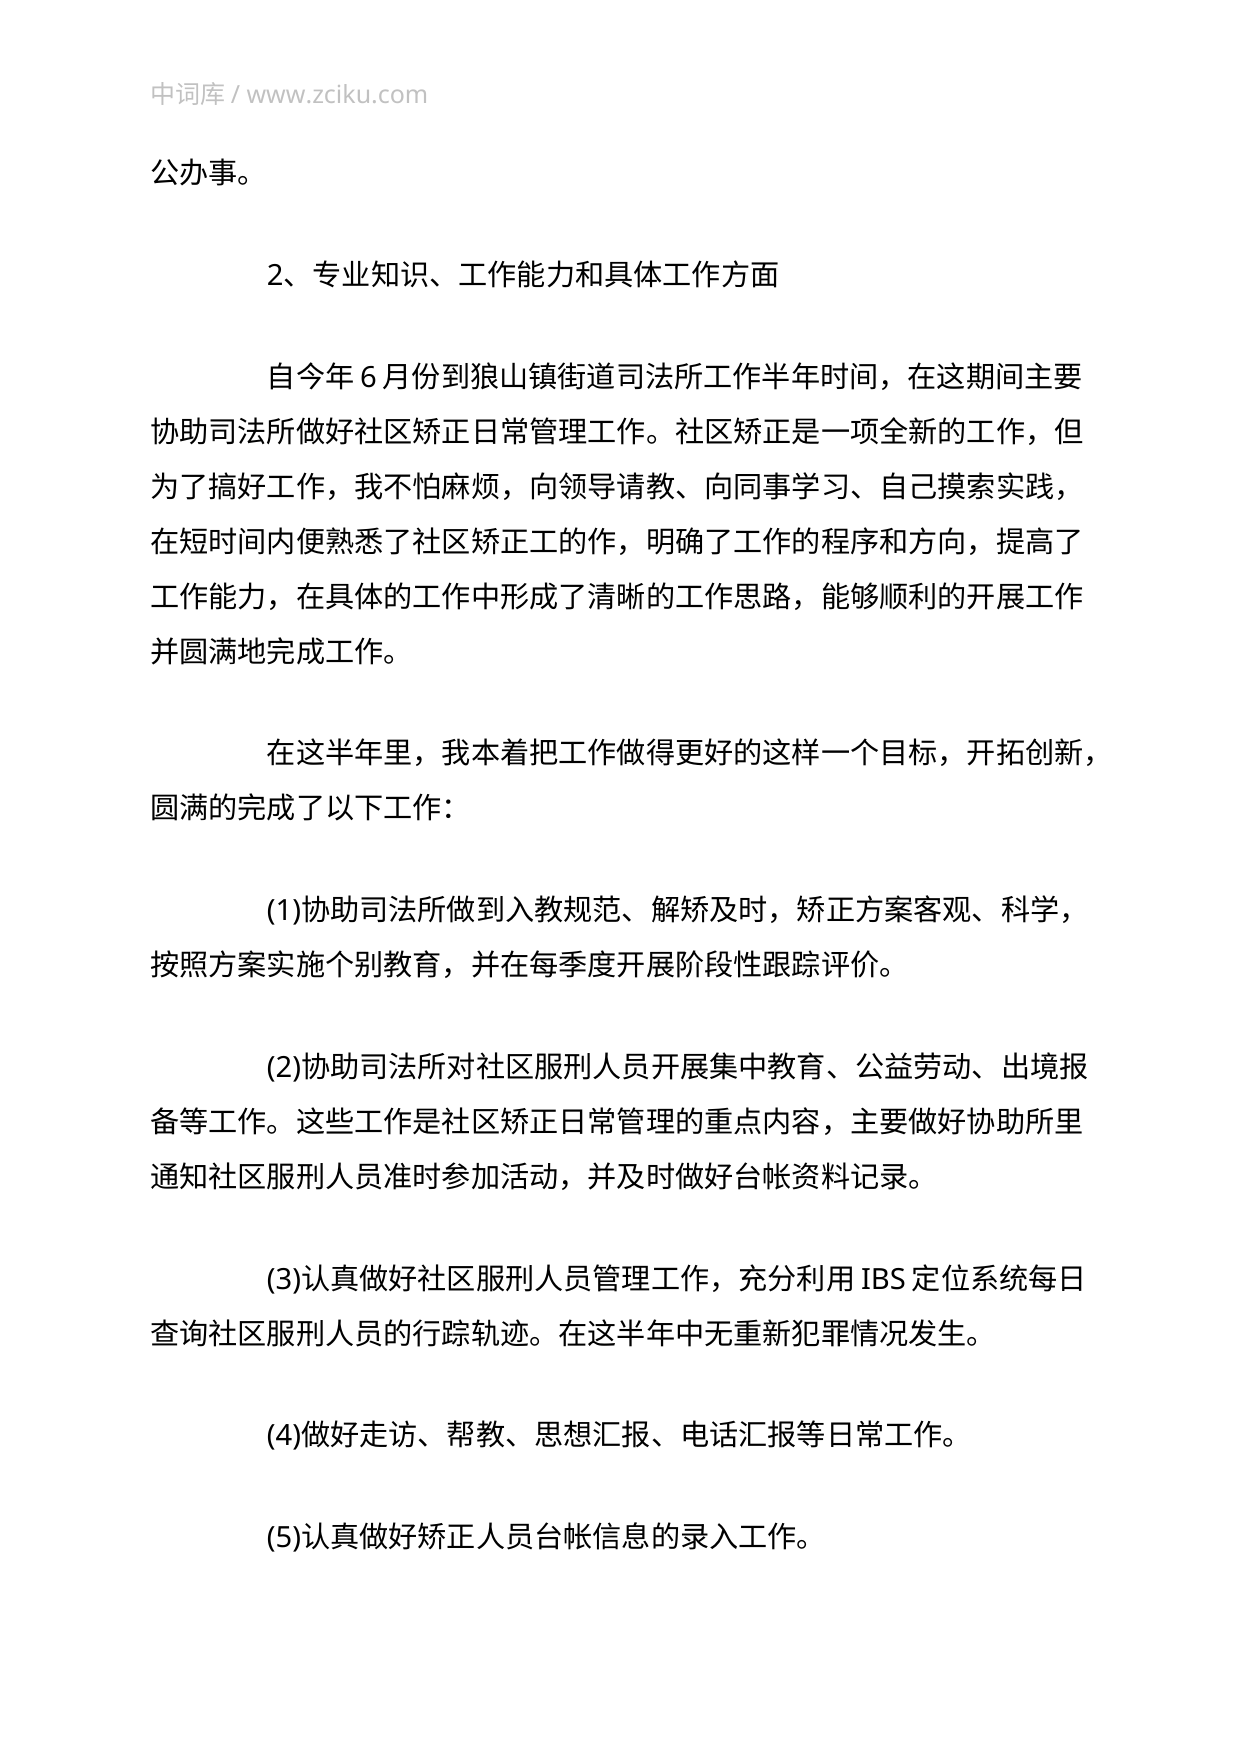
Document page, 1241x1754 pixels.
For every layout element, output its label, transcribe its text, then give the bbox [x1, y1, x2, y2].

text (4)做好走访、帮教、思想汇报、电话汇报等日常工作。 [150, 1412, 1090, 1454]
text (1)协助司法所做到入教规范、解矫及时，矫正方案客观、科学，按照方案实施个别教育，并在每季度开展阶段性跟踪评价。 [150, 887, 1090, 984]
text (3)认真做好社区服刑人员管理工作，充分利用IBS定位系统每日查询社区服刑人员的行踪轨迹。在这半年中无重新犯罪情况发生。 [150, 1255, 1090, 1352]
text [150, 150, 1090, 192]
text 在这半年里，我本着把工作做得更好的这样一个目标，开拓创新，圆满的完成了以下工作： [150, 730, 1090, 827]
text 自今年6月份到狼山镇街道司法所工作半年时间，在这期间主要协助司法所做好社区矫正日常管理工作。社区矫正是一项全新的工作，但为了搞好工作，我不怕麻烦，向领导请教、向同事学习、自己摸索实践，在短时间内便熟悉了社区矫正工的作，明确了工作的程序和方向，提高了工作能力，在具体的工作中形成了清晰的工作思路，能够顺利的开展工作并圆满地完成工作。 [150, 354, 1090, 671]
text 2、专业知识、工作能力和具体工作方面 [150, 252, 1090, 294]
text (2)协助司法所对社区服刑人员开展集中教育、公益劳动、出境报备等工作。这些工作是社区矫正日常管理的重点内容，主要做好协助所里通知社区服刑人员准时参加活动，并及时做好台帐资料记录。 [150, 1043, 1090, 1196]
text (5)认真做好矫正人员台帐信息的录入工作。 [150, 1514, 1090, 1556]
